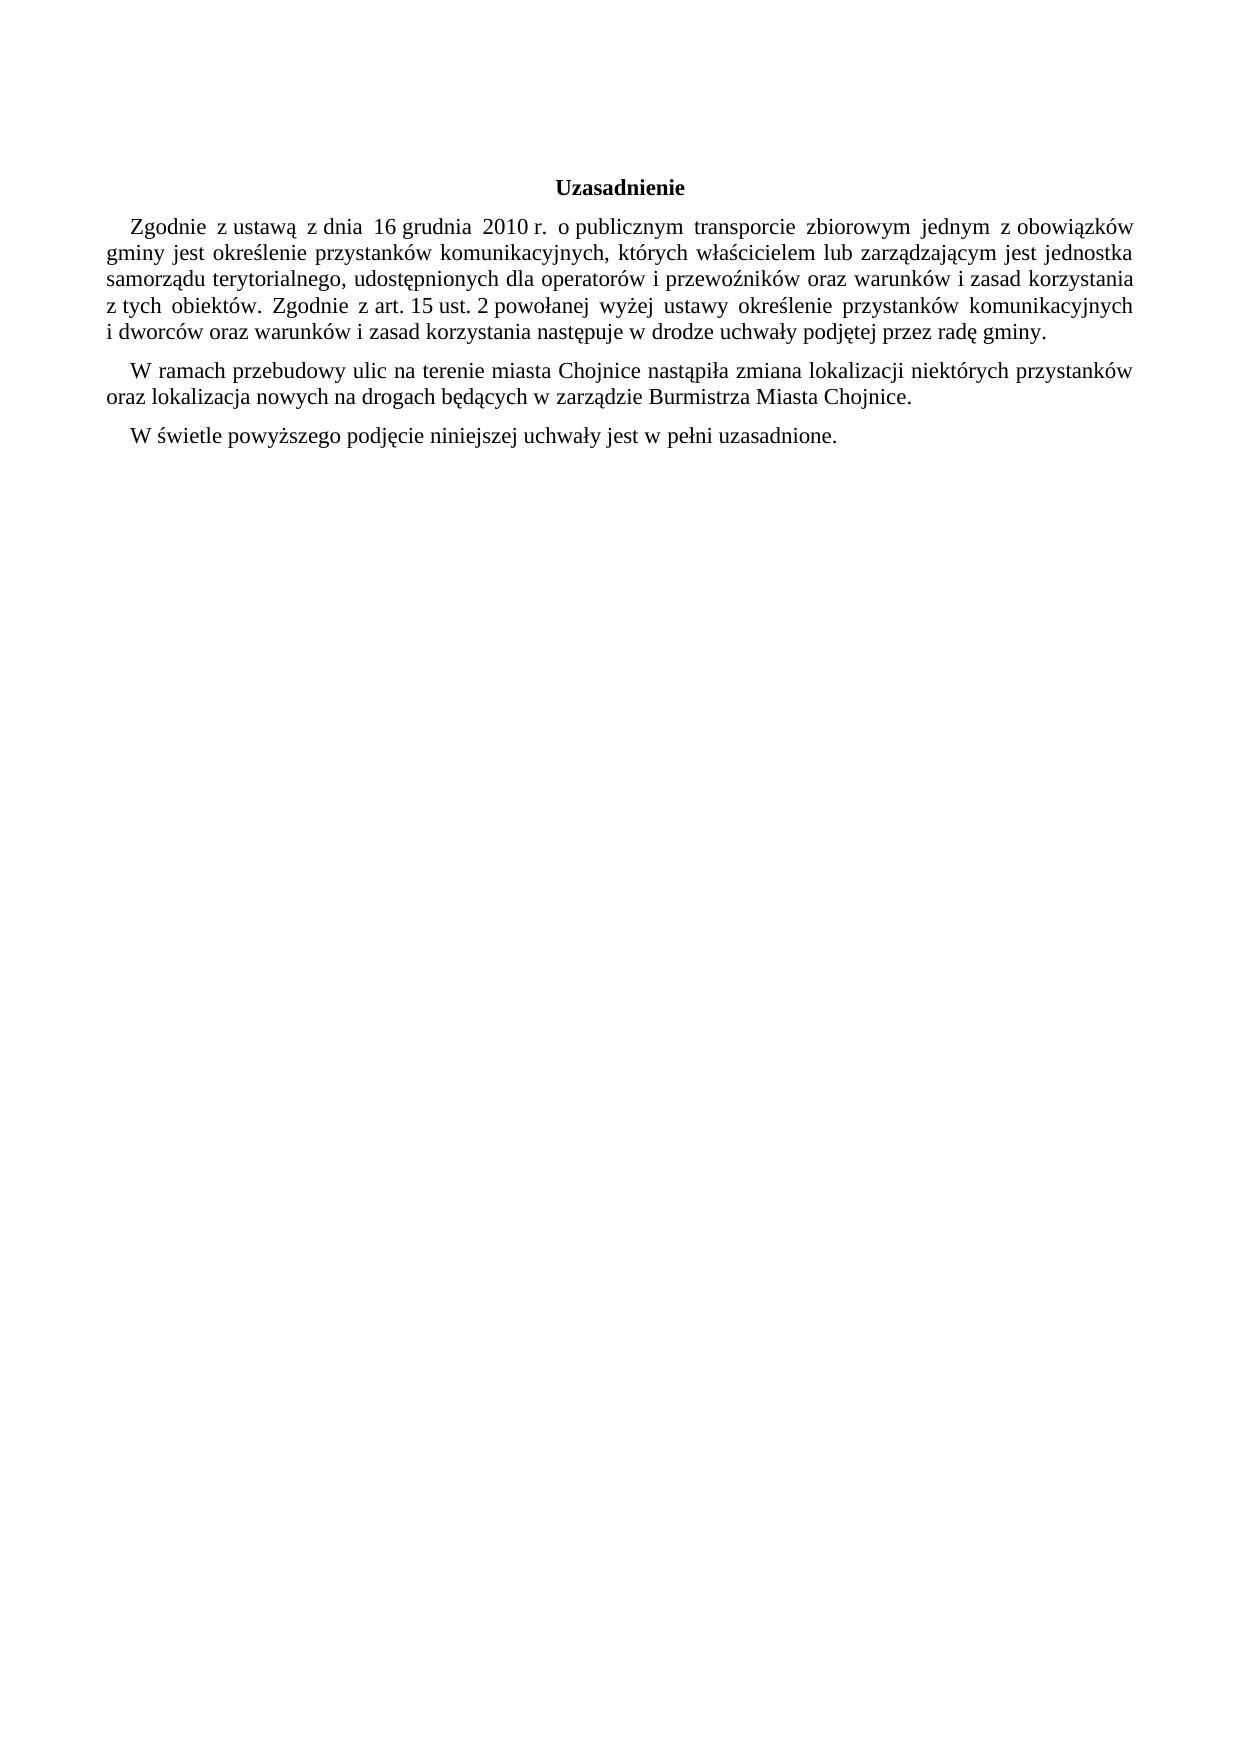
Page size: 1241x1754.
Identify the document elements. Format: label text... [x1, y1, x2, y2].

text Uzasadnienie [106, 174, 1134, 200]
text Zgodnie z ustawą z dnia 16 grudnia 2010 r. o publicznym transporcie zbiorowym jednym z obowiązków gminy jest określenie przystanków komunikacyjnych, których właścicielem lub zarządzającym jest jednostka samorządu terytorialnego, udostępnionych dla operatorów i przewoźników oraz warunków i zasad korzystania z tych obiektów. Zgodnie z art. 15 ust. 2 powołanej wyżej ustawy określenie przystanków komunikacyjnych i dworców oraz warunków i zasad korzystania następuje w drodze uchwały podjętej przez radę gminy. [106, 213, 1134, 344]
text W świetle powyższego podjęcie niniejszej uchwały jest w pełni uzasadnione. [106, 422, 1134, 449]
text W ramach przebudowy ulic na terenie miasta Chojnice nastąpiła zmiana lokalizacji niektórych przystanków oraz lokalizacja nowych na drogach będących w zarządzie Burmistrza Miasta Chojnice. [106, 357, 1134, 410]
